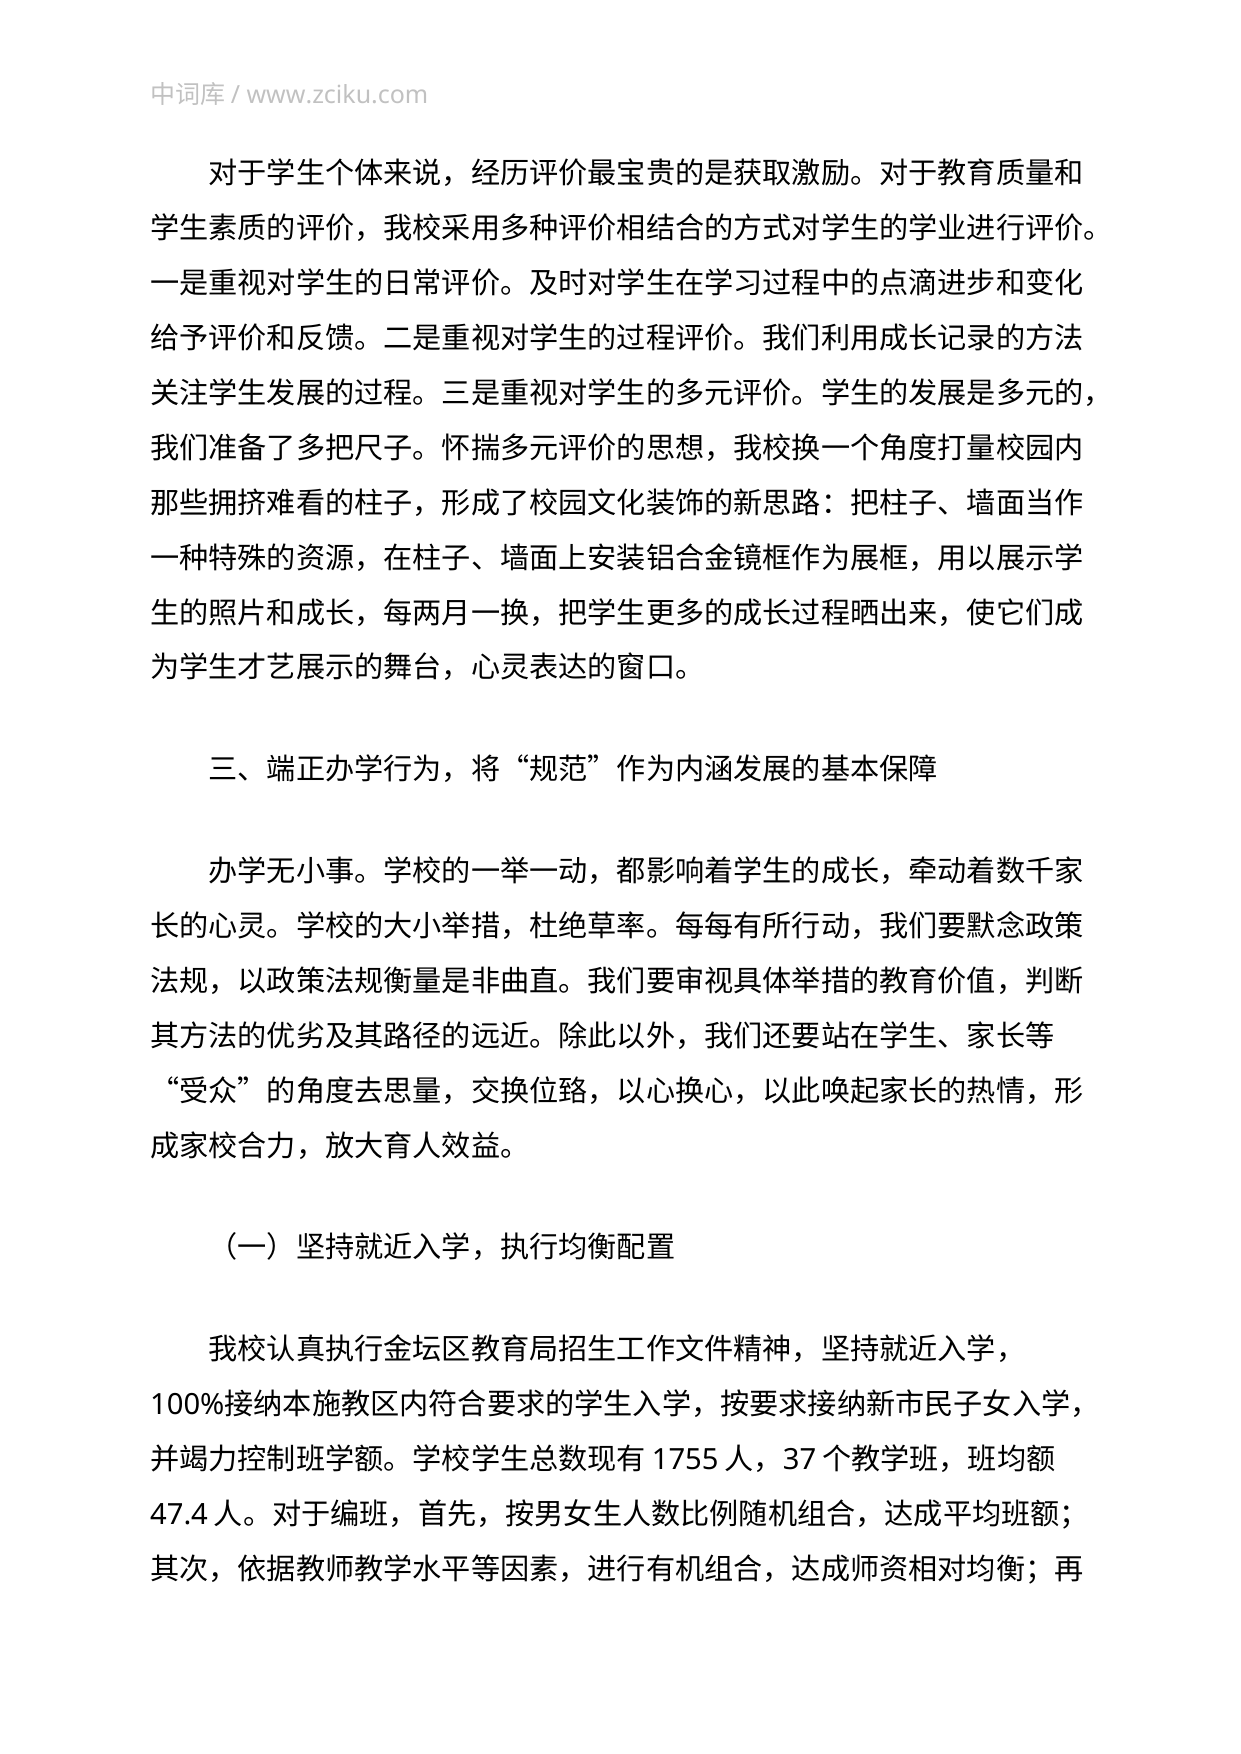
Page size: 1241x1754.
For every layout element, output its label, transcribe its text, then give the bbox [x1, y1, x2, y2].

text 办学无小事。学校的一举一动，都影响着学生的成长，牵动着数千家长的心灵。学校的大小举措，杜绝草率。每每有所行动，我们要默念政策法规，以政策法规衡量是非曲直。我们要审视具体举措的教育价值，判断其方法的优劣及其路径的远近。除此以外，我们还要站在学生、家长等“受众”的角度去思量，交换位臵，以心换心，以此唤起家长的热情，形成家校合力，放大育人效益。 [150, 848, 1090, 1164]
text （一）坚持就近入学，执行均衡配置 [150, 1224, 1090, 1266]
text 对于学生个体来说，经历评价最宝贵的是获取激励。对于教育质量和学生素质的评价，我校采用多种评价相结合的方式对学生的学业进行评价。一是重视对学生的日常评价。及时对学生在学习过程中的点滴进步和变化给予评价和反馈。二是重视对学生的过程评价。我们利用成长记录的方法关注学生发展的过程。三是重视对学生的多元评价。学生的发展是多元的，我们准备了多把尺子。怀揣多元评价的思想，我校换一个角度打量校园内那些拥挤难看的柱子，形成了校园文化装饰的新思路：把柱子、墙面当作一种特殊的资源，在柱子、墙面上安装铝合金镜框作为展框，用以展示学生的照片和成长，每两月一换，把学生更多的成长过程晒出来，使它们成为学生才艺展示的舞台，心灵表达的窗口。 [150, 150, 1090, 686]
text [150, 1326, 1090, 1588]
text 三、端正办学行为，将“规范”作为内涵发展的基本保障 [150, 746, 1090, 788]
